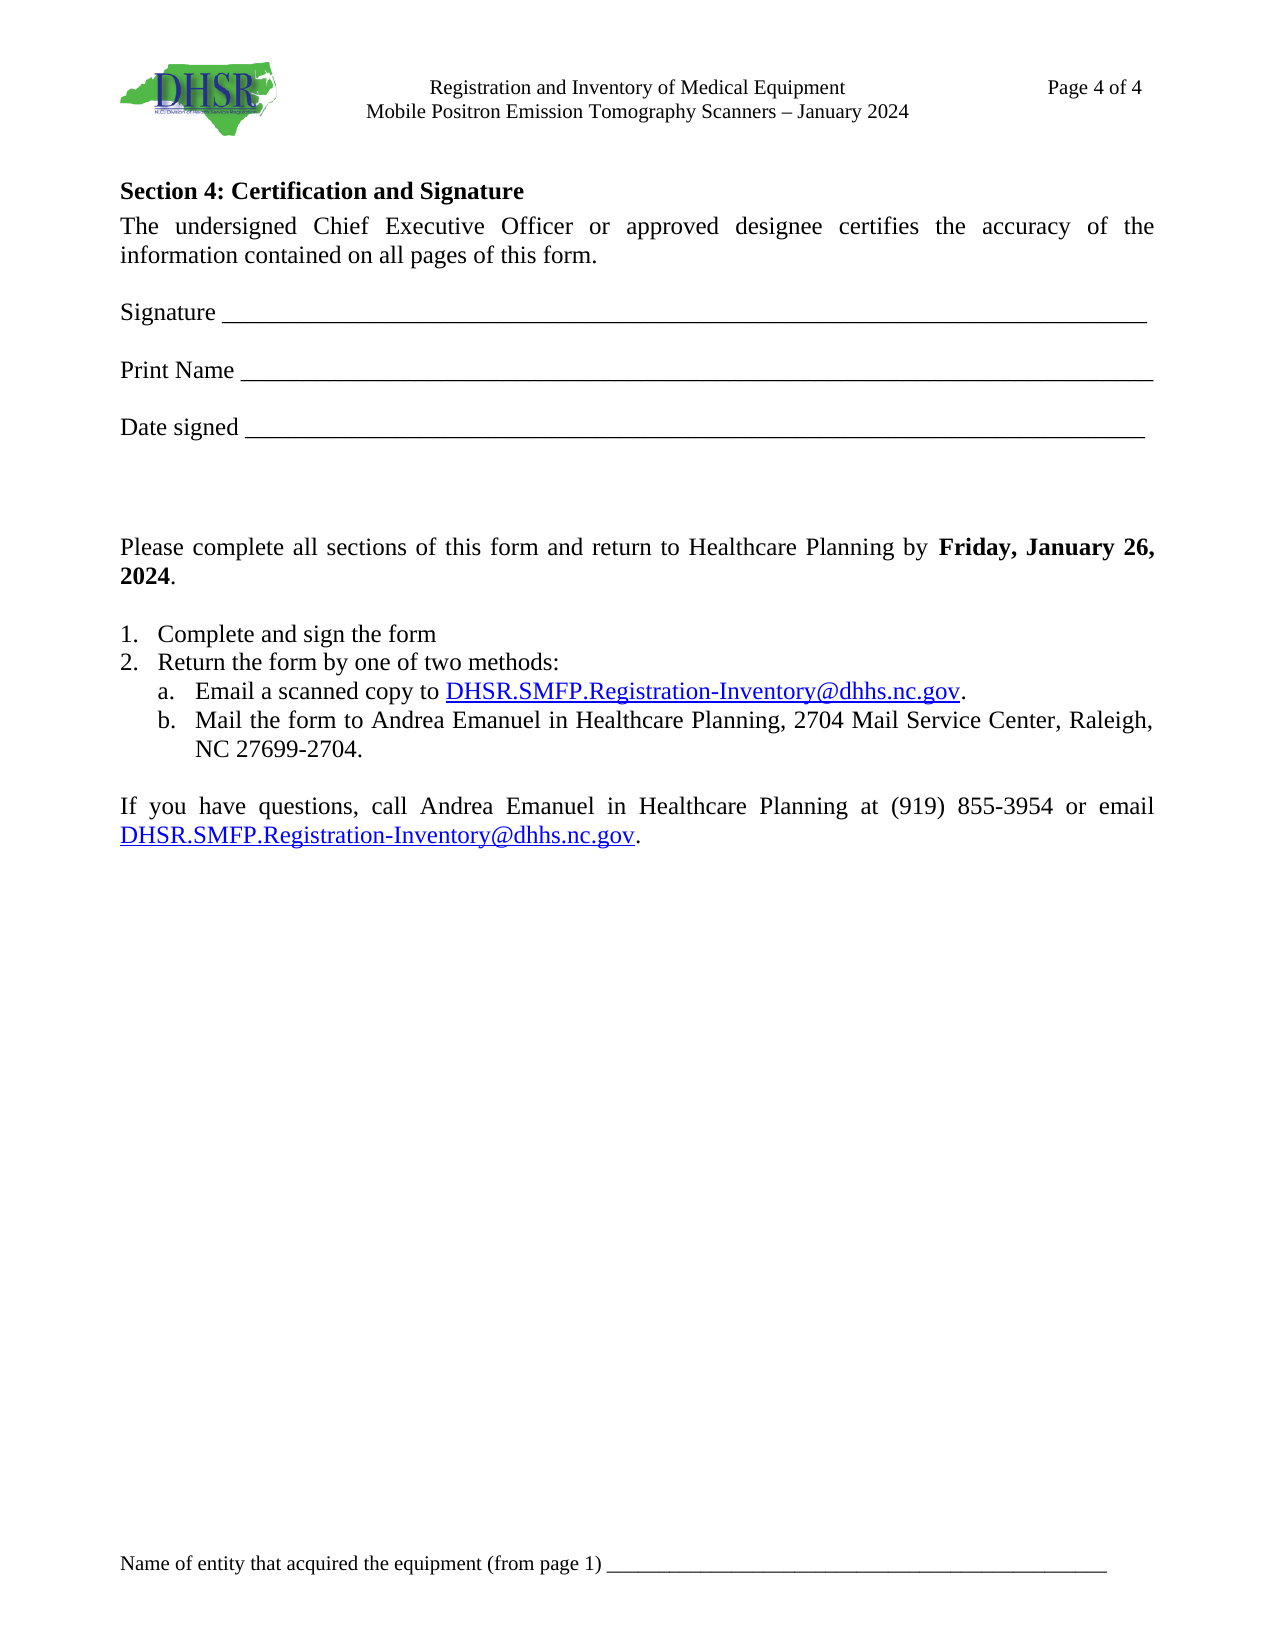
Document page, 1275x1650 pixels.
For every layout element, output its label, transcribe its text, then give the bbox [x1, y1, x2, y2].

text Please complete all sections of this form and return to Healthcare Planning by Friday, January 26, 2024. [120, 532, 1155, 590]
text Print Name _________________________________________________________________________ [120, 355, 1155, 383]
list Return the form by one of two methods: [120, 647, 1155, 676]
text Date signed ________________________________________________________________________ [120, 412, 1155, 441]
text Signature __________________________________________________________________________ [120, 297, 1155, 326]
text If you have questions, call Andrea Emanuel in Healthcare Planning at (919) 855-3954 or email DHSR.SMFP.Registration-Inventory@dhhs.nc.gov. [120, 791, 1155, 849]
text The undersigned Chief Executive Officer or approved designee certifies the accuracy of the information contained on all pages of this form. [120, 211, 1155, 268]
picture [120, 62, 277, 136]
list Complete and sign the form [120, 619, 1155, 647]
list Email a scanned copy to DHSR.SMFP.Registration-Inventory@dhhs.nc.gov. [157, 676, 1155, 705]
list Mail the form to Andrea Emanuel in Healthcare Planning, 2704 Mail Service Center, Raleigh, NC 27699-2704. [157, 705, 1155, 762]
text Section 4: Certification and Signature [120, 176, 1155, 205]
